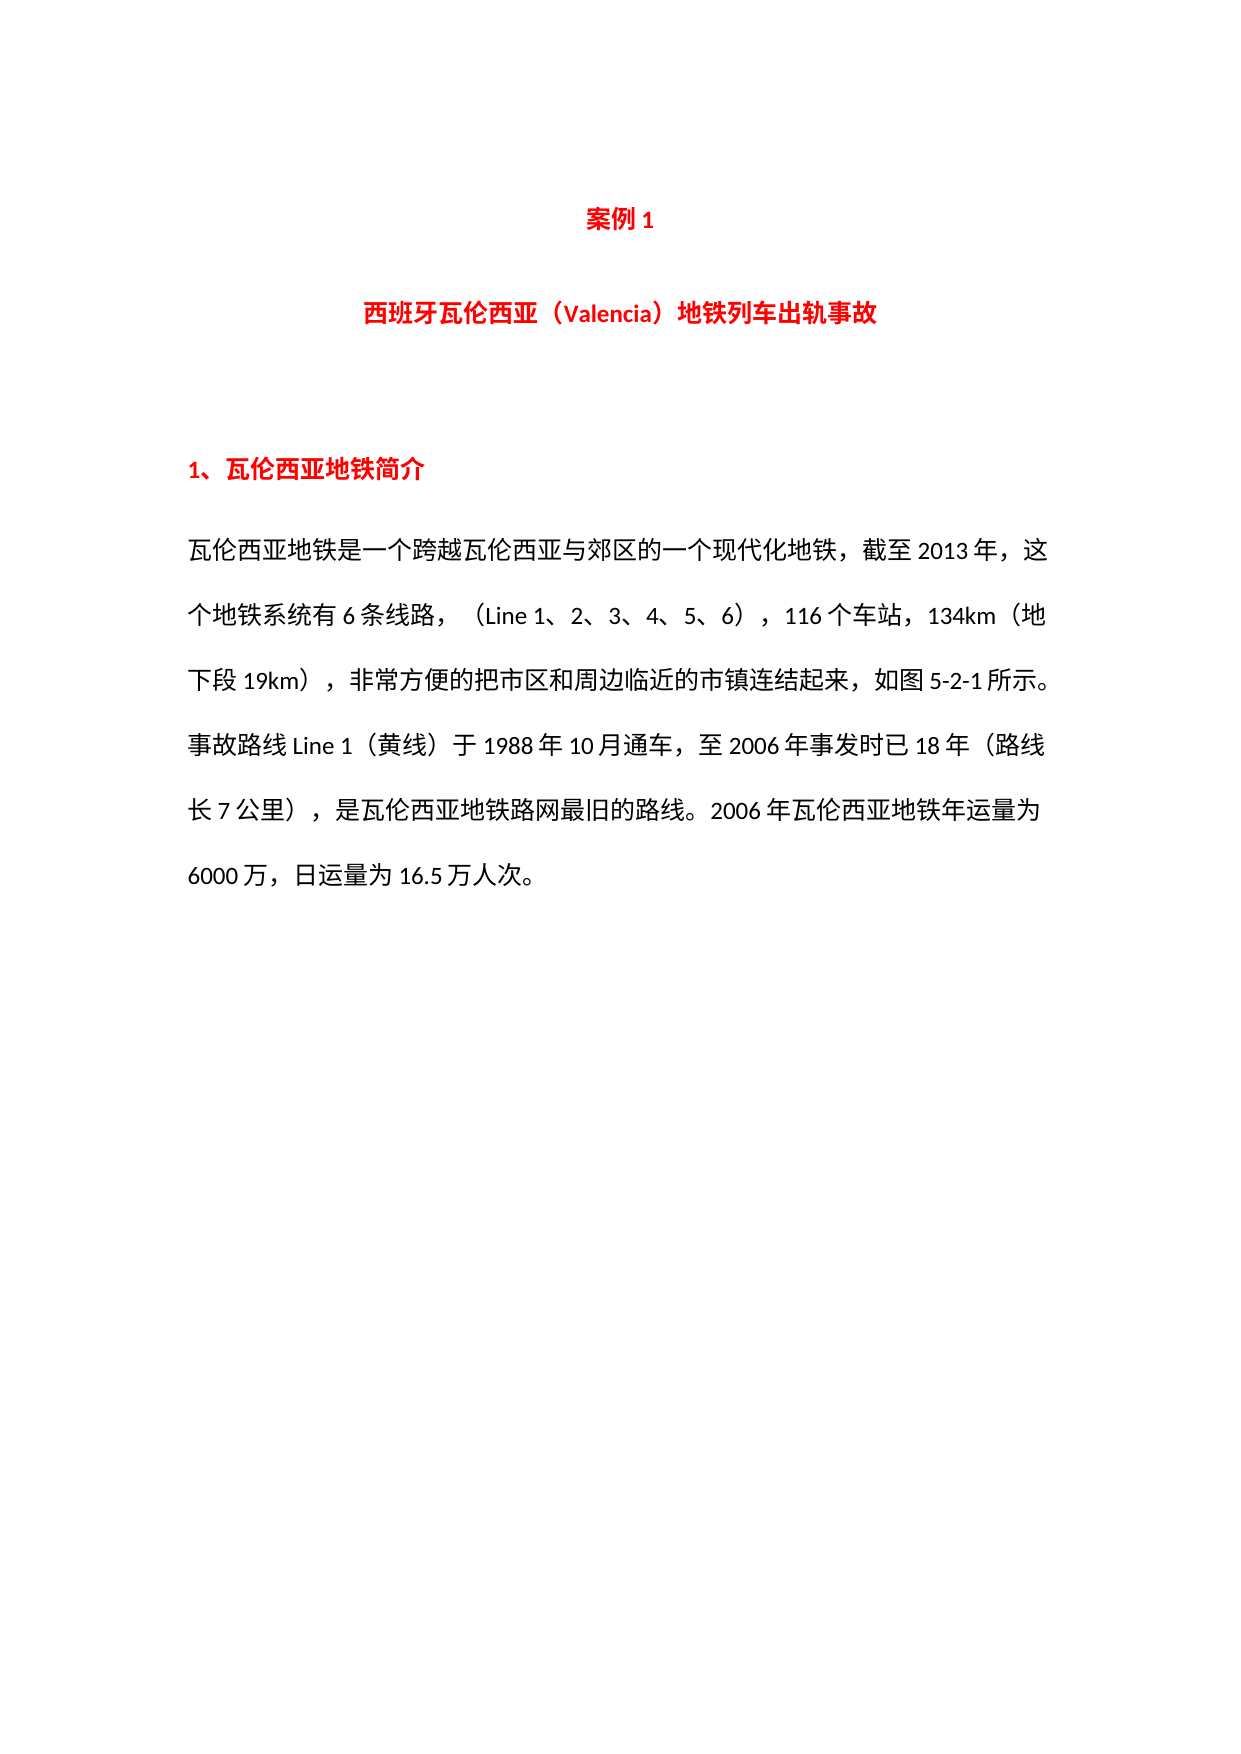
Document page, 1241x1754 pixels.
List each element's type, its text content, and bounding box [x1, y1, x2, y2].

text 案例1 [187, 185, 1053, 250]
text 西班牙瓦伦西亚（Valencia）地铁列车出轨事故 [187, 279, 1053, 344]
text 1、瓦伦西亚地铁简介 [187, 435, 1053, 500]
text 瓦伦西亚地铁是一个跨越瓦伦西亚与郊区的一个现代化地铁，截至2013年，这个地铁系统有6条线路，（Line 1、2、3、4、5、6），116个车站，134km（地下段19km），非常方便的把市区和周边临近的市镇连结起来，如图5-2-1所示。事故路线Line 1（黄线）于1988年10月通车，至2006年事发时已18年（路线长7公里），是瓦伦西亚地铁路网最旧的路线。2006年瓦伦西亚地铁年运量为6000万，日运量为16.5万人次。 [187, 516, 1053, 906]
